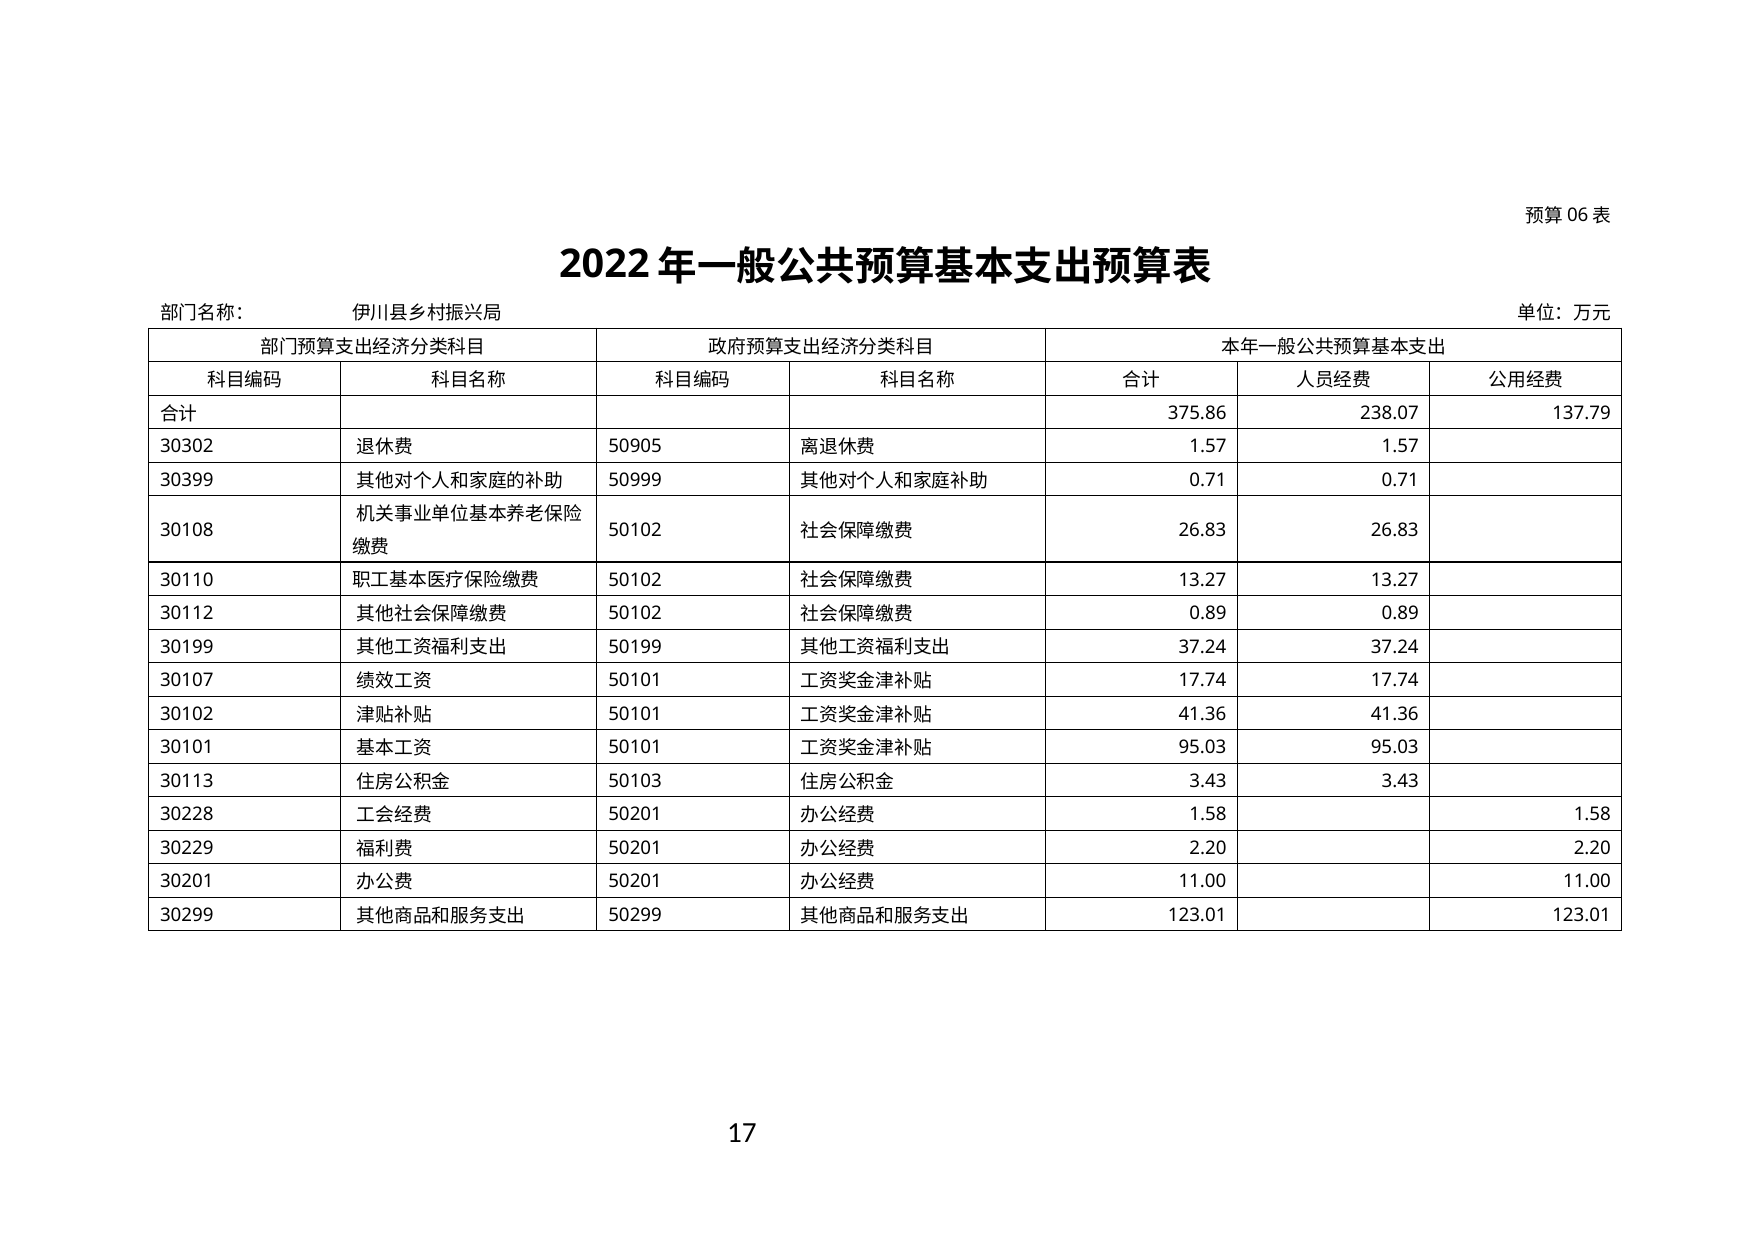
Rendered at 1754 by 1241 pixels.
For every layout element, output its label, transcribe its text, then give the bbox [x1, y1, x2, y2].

table_cell 50905 [597, 429, 789, 462]
table_cell 30102 [149, 697, 340, 729]
table_cell 95.03 [1238, 730, 1429, 763]
table_cell 科目编码 [149, 362, 340, 395]
table_cell 30112 [149, 596, 340, 628]
table_cell 123.01 [1046, 898, 1237, 930]
table_cell 科目编码 [597, 362, 789, 395]
table_cell [1430, 429, 1621, 462]
table_cell [1238, 864, 1429, 897]
table_cell 其他对个人和家庭补助 [790, 463, 1045, 495]
table_cell 1.58 [1430, 797, 1621, 830]
table_cell [1430, 663, 1621, 696]
table_cell 工资奖金津补贴 [790, 663, 1045, 696]
table_cell 26.83 [1046, 496, 1237, 561]
table_cell [1430, 563, 1621, 595]
table_cell [1238, 831, 1429, 863]
table_cell 其他工资福利支出 [790, 630, 1045, 662]
table_cell 30229 [149, 831, 340, 863]
table_cell [790, 396, 1045, 428]
table_cell 30201 [149, 864, 340, 897]
table_cell 30399 [149, 463, 340, 495]
table_cell 1.58 [1046, 797, 1237, 830]
table_cell 本年一般公共预算基本支出 [1046, 329, 1621, 361]
table_cell 住房公积金 [341, 764, 596, 796]
table_cell 50102 [597, 596, 789, 628]
table_cell 工资奖金津补贴 [790, 697, 1045, 729]
table_cell [1430, 697, 1621, 729]
table_cell 离退休费 [790, 429, 1045, 462]
table_cell 238.07 [1238, 396, 1429, 428]
table_cell 0.89 [1238, 596, 1429, 628]
table_cell 50102 [597, 563, 789, 595]
table_cell [1430, 596, 1621, 628]
table_cell 50299 [597, 898, 789, 930]
table_cell 部门预算支出经济分类科目 [149, 329, 596, 361]
table_cell 1.57 [1238, 429, 1429, 462]
table_header 预算06表 [149, 198, 1622, 230]
table_cell 2.20 [1430, 831, 1621, 863]
table_cell 工会经费 [341, 797, 596, 830]
table_cell 30228 [149, 797, 340, 830]
table_cell [1238, 898, 1429, 930]
table_cell 2022年一般公共预算基本支出预算表 [149, 230, 1622, 295]
table_cell 50103 [597, 764, 789, 796]
table_cell 住房公积金 [790, 764, 1045, 796]
table_cell 办公经费 [790, 797, 1045, 830]
table_cell [1430, 730, 1621, 763]
table_cell 50102 [597, 496, 789, 561]
table_cell [1430, 496, 1621, 561]
table_cell 部门名称： [149, 295, 341, 328]
table_cell 0.71 [1046, 463, 1237, 495]
table_cell 办公费 [341, 864, 596, 897]
table_cell 其他对个人和家庭的补助 [341, 463, 596, 495]
table_cell 0.89 [1046, 596, 1237, 628]
table_cell 福利费 [341, 831, 596, 863]
table_cell 合计 [149, 396, 340, 428]
table_cell 30302 [149, 429, 340, 462]
table_cell 单位：万元 [1430, 295, 1622, 328]
table_cell 30107 [149, 663, 340, 696]
table_cell 工资奖金津补贴 [790, 730, 1045, 763]
table_cell 社会保障缴费 [790, 596, 1045, 628]
table_cell [1430, 463, 1621, 495]
table_cell 123.01 [1430, 898, 1621, 930]
table_cell 政府预算支出经济分类科目 [597, 329, 1045, 361]
table_cell 37.24 [1238, 630, 1429, 662]
table_cell 41.36 [1046, 697, 1237, 729]
table_cell 其他社会保障缴费 [341, 596, 596, 628]
table_cell 退休费 [341, 429, 596, 462]
table_cell 公用经费 [1430, 362, 1621, 395]
table_cell 其他工资福利支出 [341, 630, 596, 662]
table_cell 30199 [149, 630, 340, 662]
table_cell 13.27 [1046, 563, 1237, 595]
table_cell 基本工资 [341, 730, 596, 763]
table_cell 办公经费 [790, 831, 1045, 863]
table_cell 0.71 [1238, 463, 1429, 495]
table_cell 30110 [149, 563, 340, 595]
table_cell [597, 396, 789, 428]
table_cell 职工基本医疗保险缴费 [341, 563, 596, 595]
table_cell 30113 [149, 764, 340, 796]
table_cell 2.20 [1046, 831, 1237, 863]
table_cell 17.74 [1046, 663, 1237, 696]
table_cell 3.43 [1046, 764, 1237, 796]
table_cell 办公经费 [790, 864, 1045, 897]
table_cell 50201 [597, 831, 789, 863]
table_cell 1.57 [1046, 429, 1237, 462]
table_cell 13.27 [1238, 563, 1429, 595]
table_cell 30299 [149, 898, 340, 930]
table_cell 95.03 [1046, 730, 1237, 763]
table_cell [341, 396, 596, 428]
table_cell 137.79 [1430, 396, 1621, 428]
table_cell 50101 [597, 663, 789, 696]
table_cell 37.24 [1046, 630, 1237, 662]
table_cell 人员经费 [1238, 362, 1429, 395]
table_cell 科目名称 [341, 362, 596, 395]
table_cell 11.00 [1046, 864, 1237, 897]
table_cell 50199 [597, 630, 789, 662]
table_cell 17.74 [1238, 663, 1429, 696]
table_cell 绩效工资 [341, 663, 596, 696]
table_cell 41.36 [1238, 697, 1429, 729]
table_cell [1430, 630, 1621, 662]
table_cell 26.83 [1238, 496, 1429, 561]
table_cell 其他商品和服务支出 [341, 898, 596, 930]
table_cell 津贴补贴 [341, 697, 596, 729]
table_cell 50201 [597, 797, 789, 830]
table_cell 50101 [597, 697, 789, 729]
table_cell 社会保障缴费 [790, 563, 1045, 595]
table_cell [1238, 797, 1429, 830]
table_cell 科目名称 [790, 362, 1045, 395]
table_cell 伊川县乡村振兴局 [341, 295, 1430, 328]
table_cell 合计 [1046, 362, 1237, 395]
table_cell 50201 [597, 864, 789, 897]
table_cell 11.00 [1430, 864, 1621, 897]
table_cell 30108 [149, 496, 340, 561]
table_cell 3.43 [1238, 764, 1429, 796]
table_cell 50999 [597, 463, 789, 495]
table_cell [1430, 764, 1621, 796]
table_cell 其他商品和服务支出 [790, 898, 1045, 930]
table_cell 机关事业单位基本养老保险缴费 [341, 496, 596, 561]
table_cell 375.86 [1046, 396, 1237, 428]
table_cell 50101 [597, 730, 789, 763]
table_cell 社会保障缴费 [790, 496, 1045, 561]
table_cell 30101 [149, 730, 340, 763]
